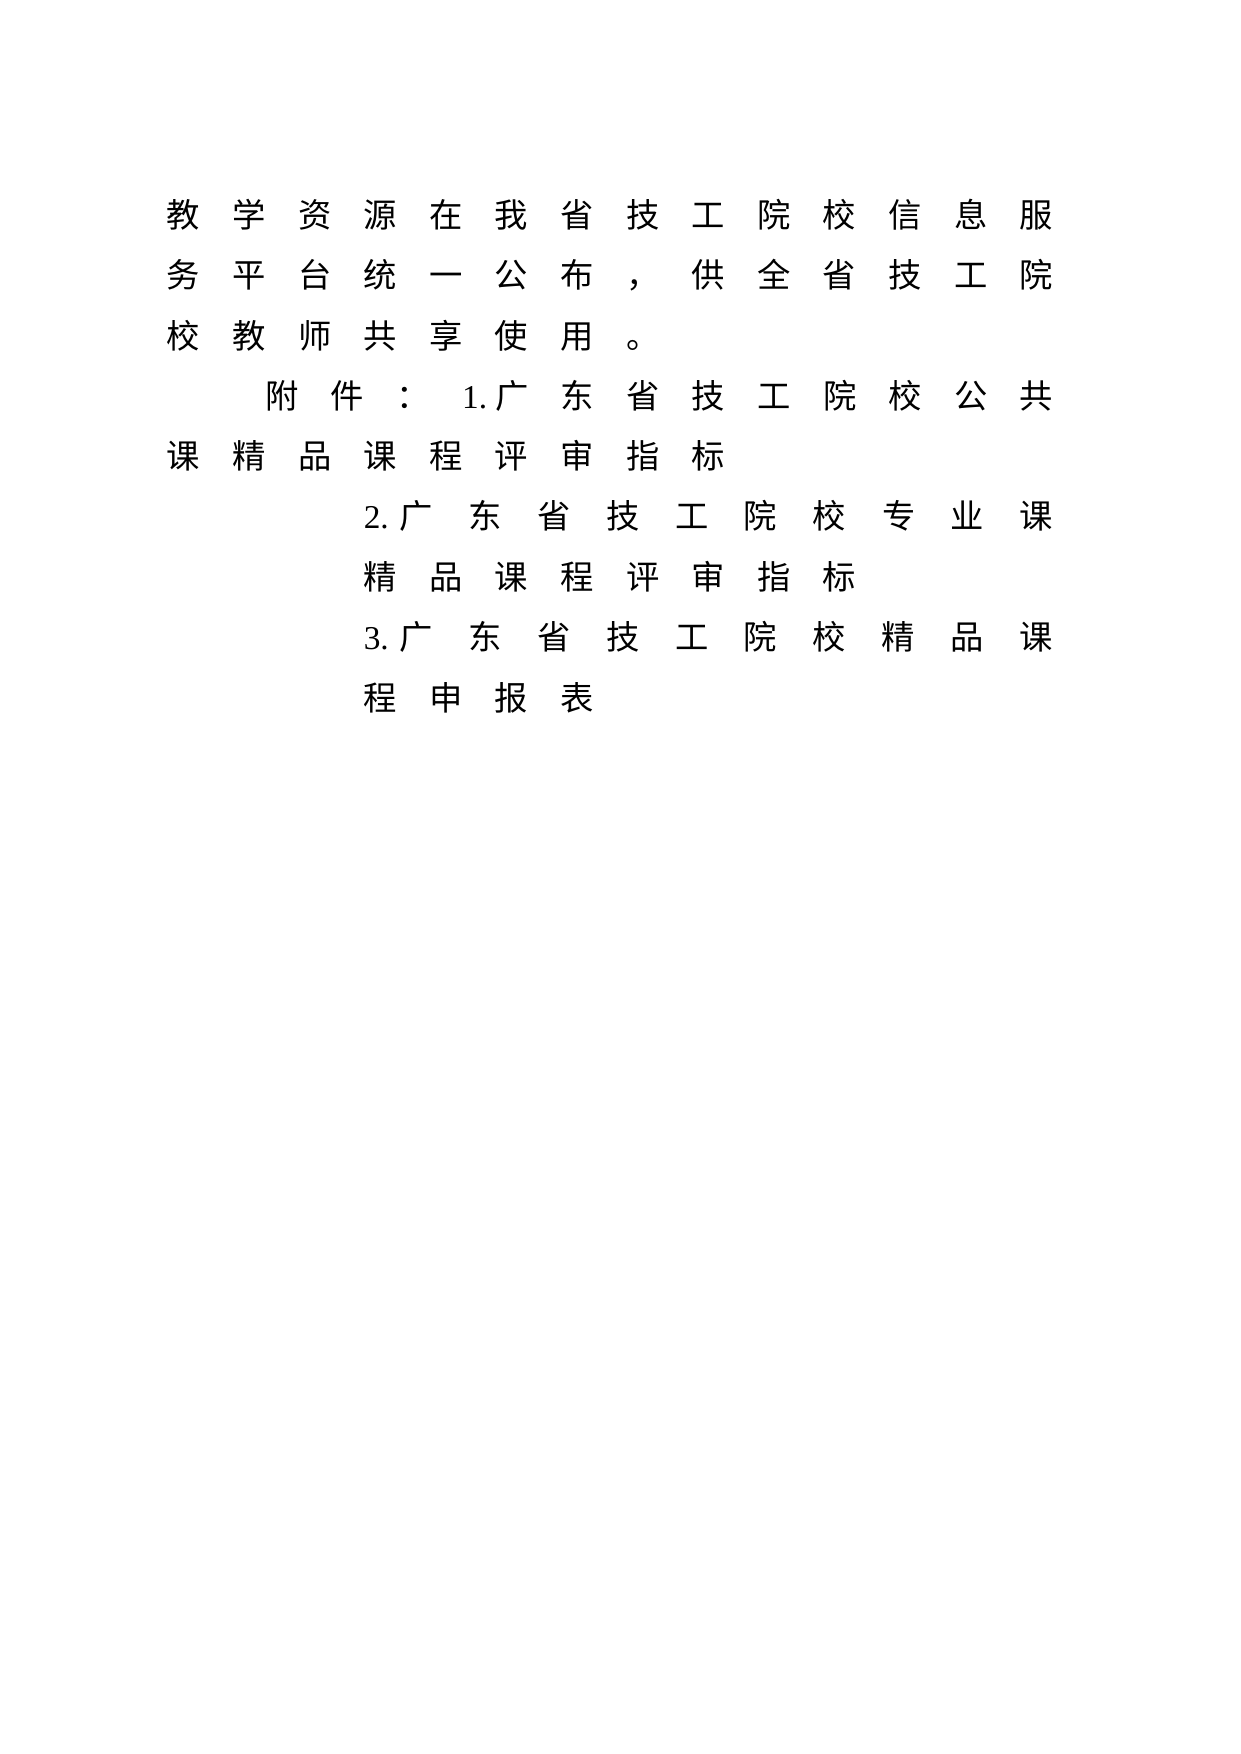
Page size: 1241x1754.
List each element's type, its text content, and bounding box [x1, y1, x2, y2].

list 3.广东省技工院校精品课程申报表 [333, 605, 1085, 726]
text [167, 183, 1085, 364]
list 2.广东省技工院校专业课精品课程评审指标 [333, 484, 1085, 605]
text 附件：1.广东省技工院校公共课精品课程评审指标 [167, 364, 1085, 484]
